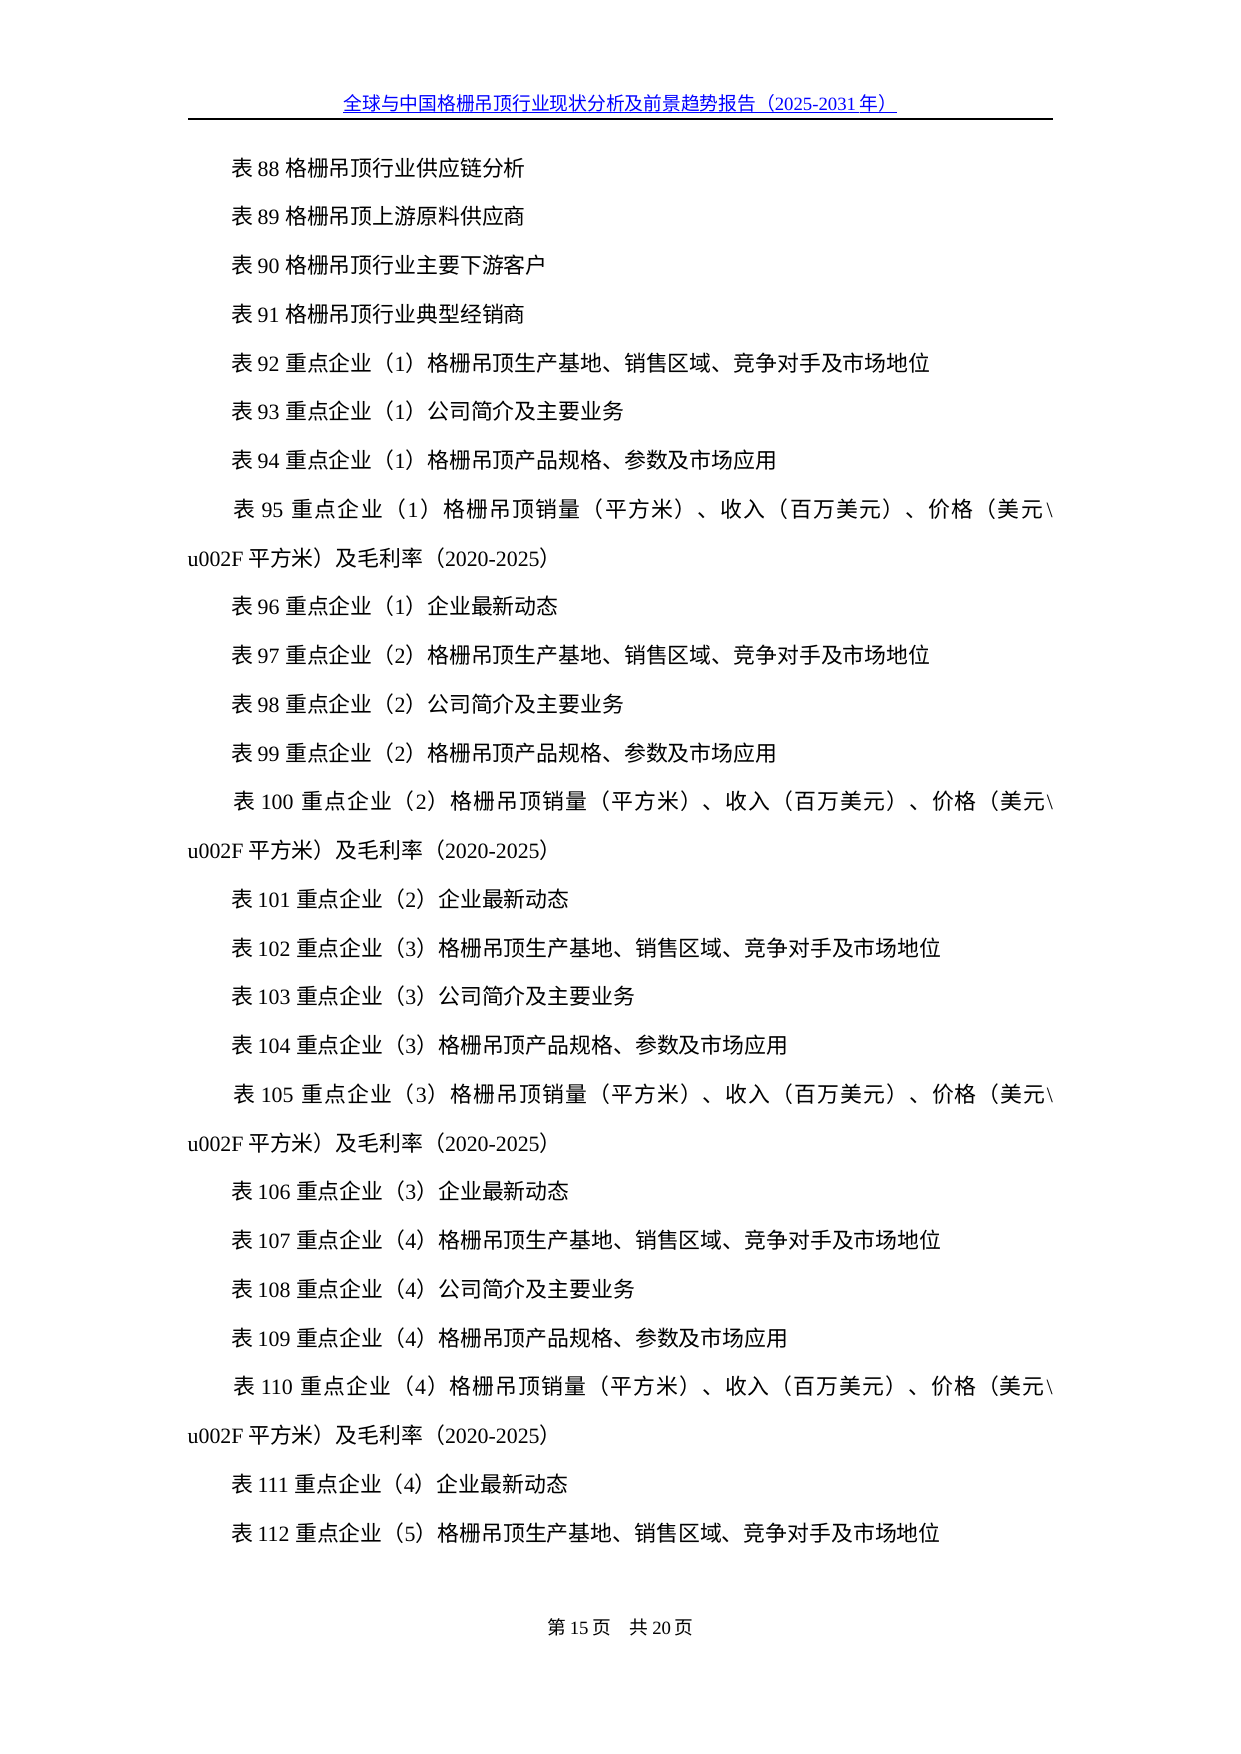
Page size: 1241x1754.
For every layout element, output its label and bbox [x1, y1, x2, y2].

text [187, 150, 1053, 1548]
